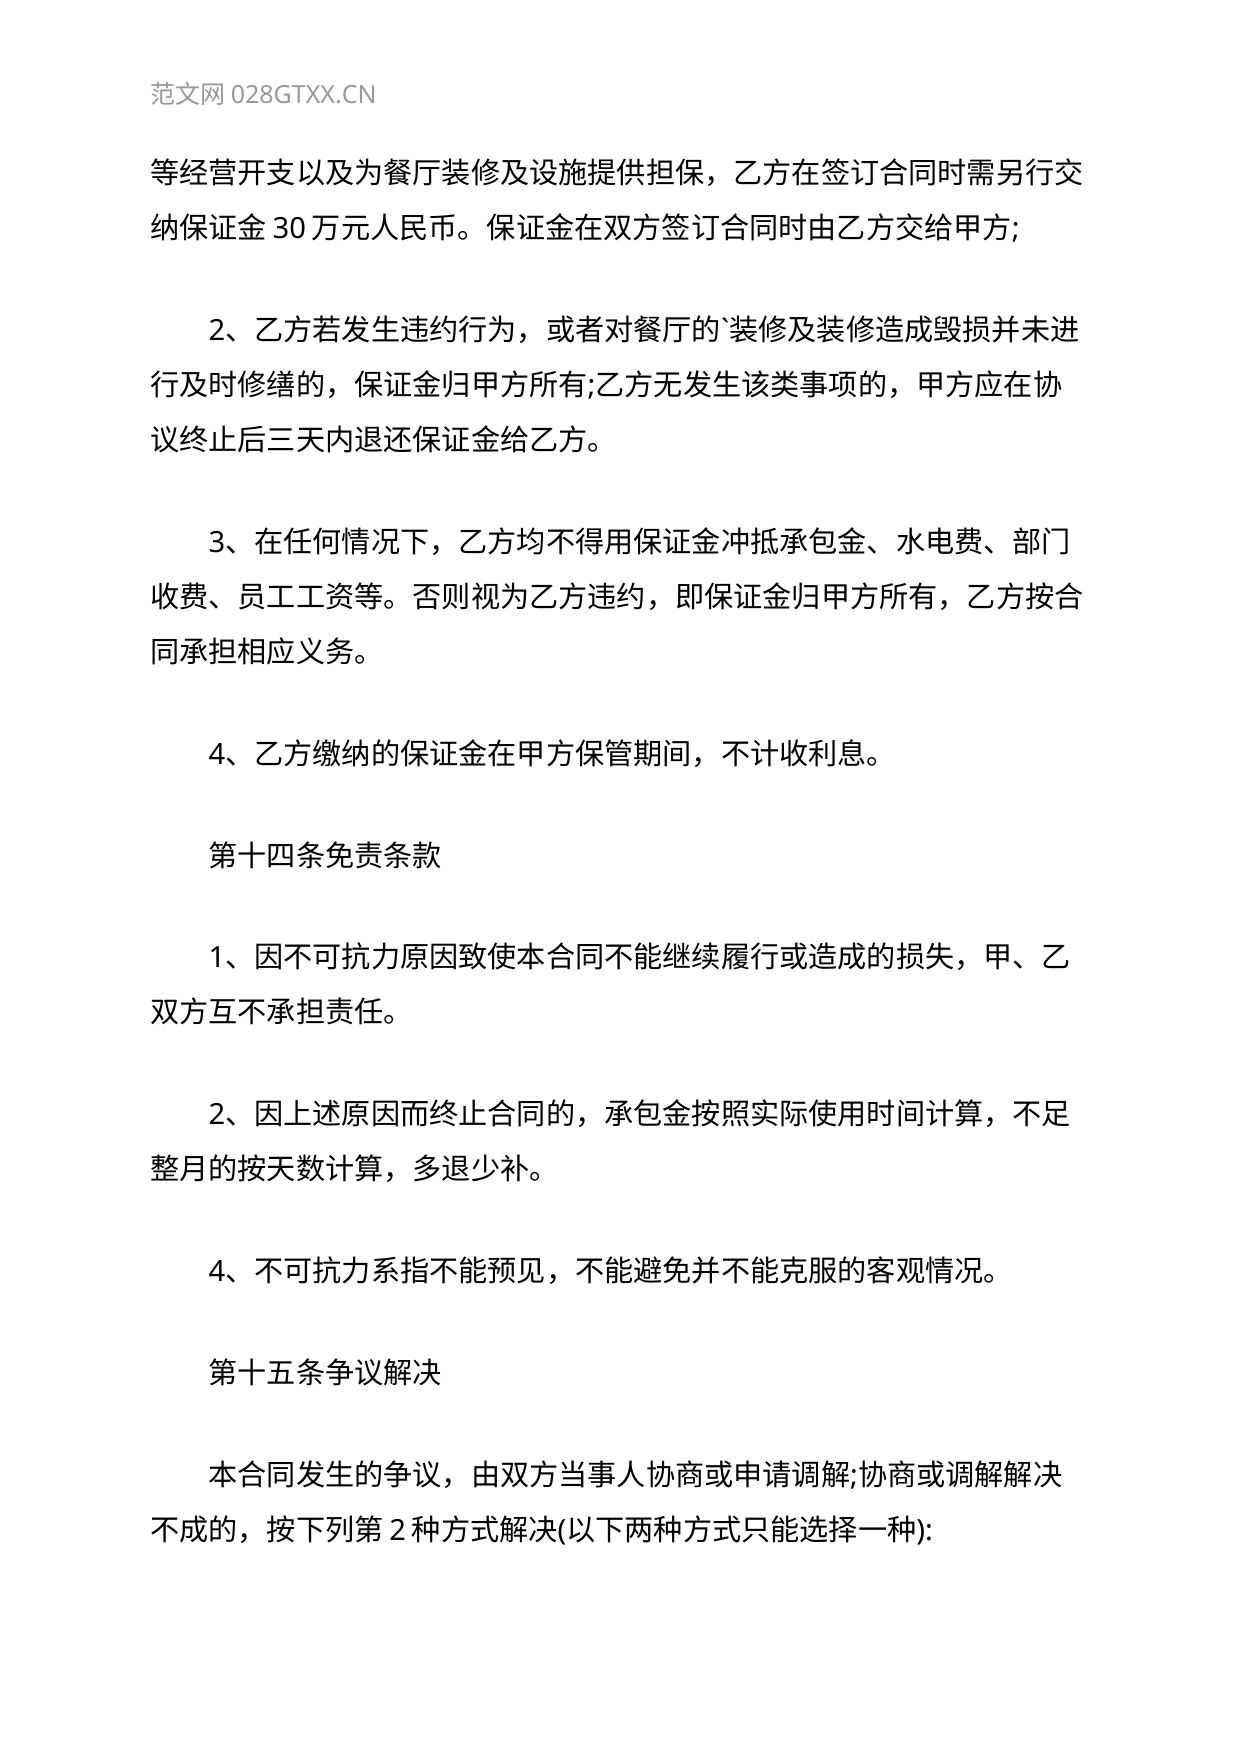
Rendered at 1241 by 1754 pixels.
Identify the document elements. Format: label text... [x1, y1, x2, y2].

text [150, 150, 1090, 247]
text 第十四条免责条款 [150, 832, 1090, 874]
text 4、不可抗力系指不能预见，不能避免并不能克服的客观情况。 [150, 1248, 1090, 1290]
text 1、因不可抗力原因致使本合同不能继续履行或造成的损失，甲、乙双方互不承担责任。 [150, 934, 1090, 1031]
text 2、乙方若发生违约行为，或者对餐厅的`装修及装修造成毁损并未进行及时修缮的，保证金归甲方所有;乙方无发生该类事项的，甲方应在协议终止后三天内退还保证金给乙方。 [150, 307, 1090, 459]
text 2、因上述原因而终止合同的，承包金按照实际使用时间计算，不足整月的按天数计算，多退少补。 [150, 1091, 1090, 1188]
text 4、乙方缴纳的保证金在甲方保管期间，不计收利息。 [150, 730, 1090, 773]
text 本合同发生的争议，由双方当事人协商或申请调解;协商或调解解决不成的，按下列第2种方式解决(以下两种方式只能选择一种): [150, 1451, 1090, 1549]
text 3、在任何情况下，乙方均不得用保证金冲抵承包金、水电费、部门收费、员工工资等。否则视为乙方违约，即保证金归甲方所有，乙方按合同承担相应义务。 [150, 519, 1090, 671]
text 第十五条争议解决 [150, 1349, 1090, 1392]
